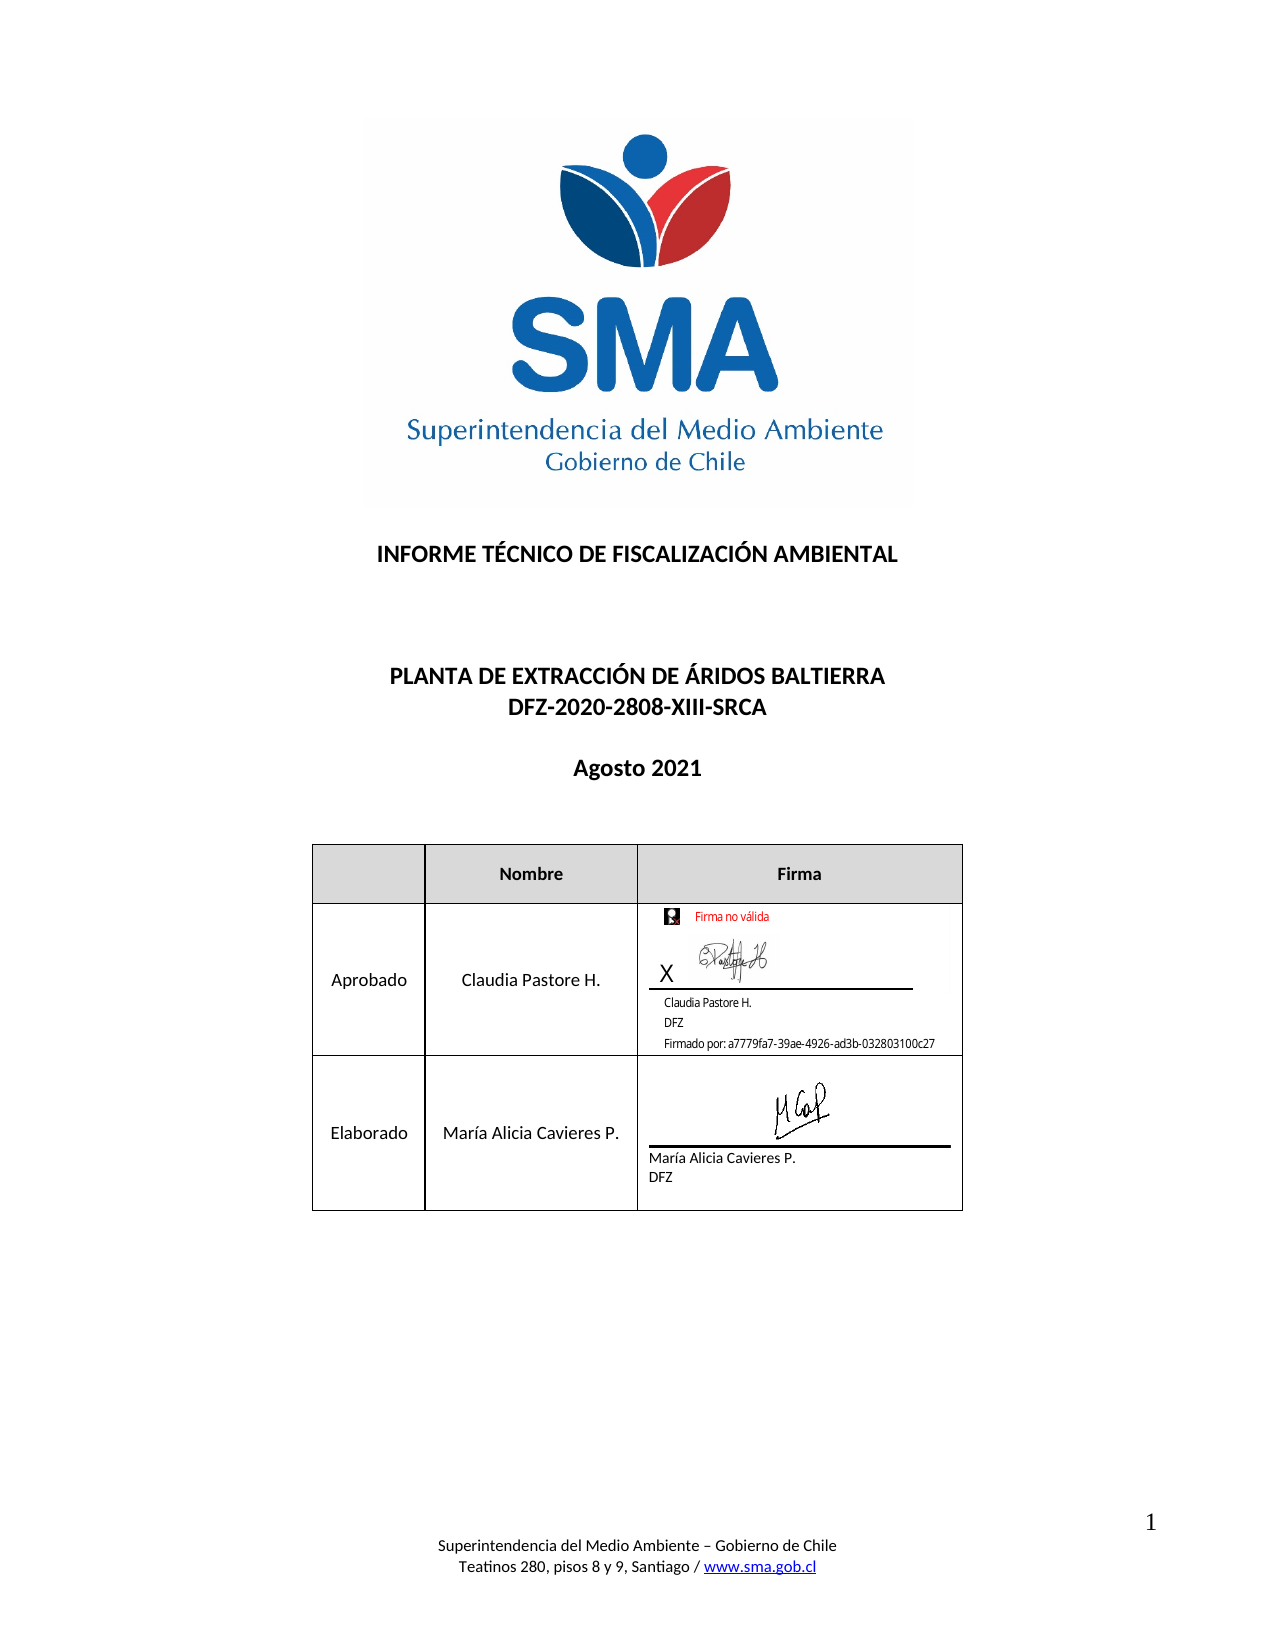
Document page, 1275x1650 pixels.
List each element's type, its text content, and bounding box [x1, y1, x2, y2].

text DFZ-2020-2808-XIII-SRCA [118, 691, 1157, 721]
text Agosto 2021 [118, 752, 1157, 782]
table_header Firma [638, 845, 962, 903]
table_header [313, 845, 424, 903]
table_cell Aprobado [313, 904, 424, 1055]
table_cell Elaborado [313, 1056, 424, 1209]
table_cell María Alicia Cavieres P. [426, 1056, 637, 1209]
text INFORME TÉCNICO DE FISCALIZACIÓN AMBIENTAL [118, 538, 1157, 569]
table_cell Claudia Pastore H. [426, 904, 637, 1055]
table_cell [950, 904, 962, 1055]
table_cell [638, 904, 649, 1055]
picture [362, 118, 913, 508]
table_cell María Alicia Cavieres P. DFZ [638, 1056, 962, 1209]
table_header Nombre [426, 845, 637, 903]
text PLANTA DE EXTRACCIÓN DE ÁRIDOS BALTIERRA [118, 660, 1157, 691]
